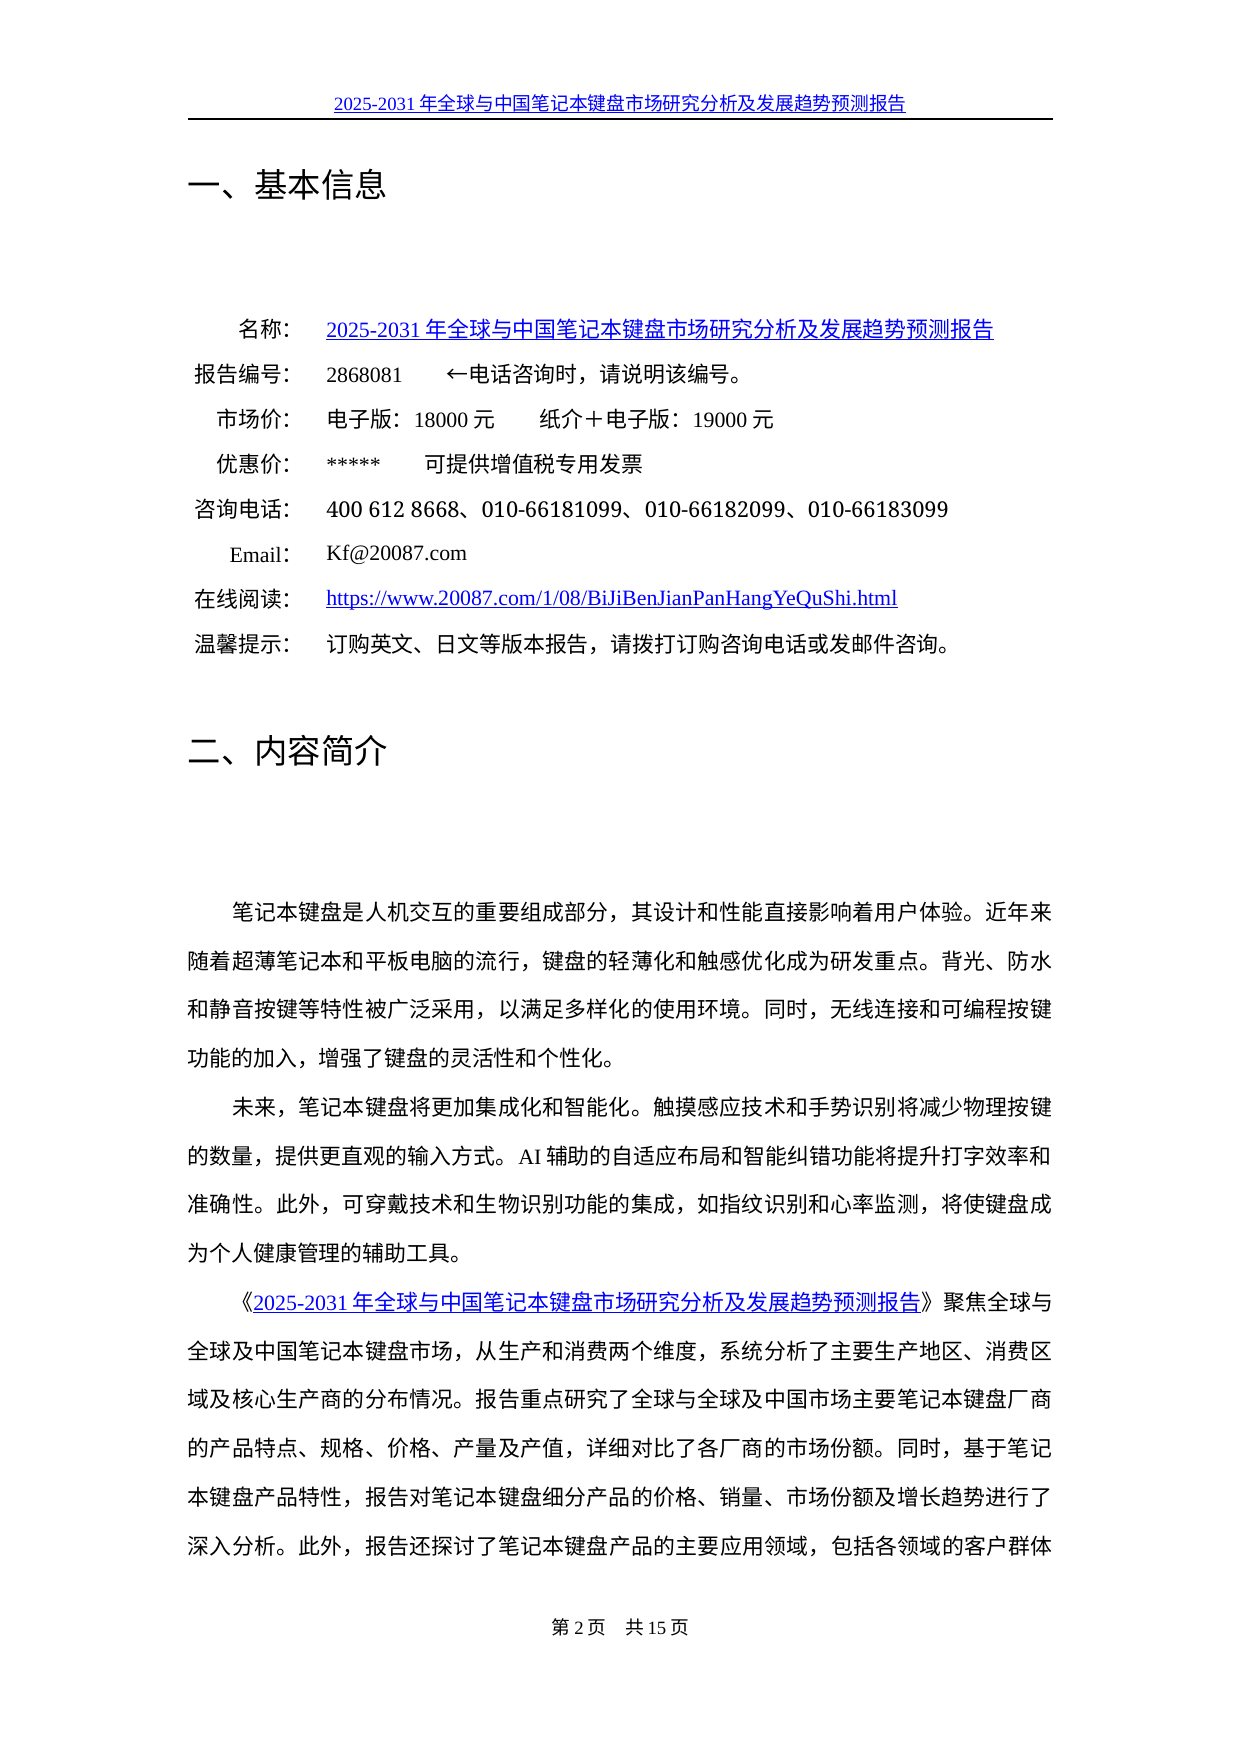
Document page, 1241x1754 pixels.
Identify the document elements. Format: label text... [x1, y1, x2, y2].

table_cell 2868081 ←电话咨询时，请说明该编号。 [315, 357, 1073, 402]
table_cell 温馨提示： [167, 627, 315, 672]
table_cell 在线阅读： [167, 582, 315, 627]
table_cell 电子版：18000 元 纸介＋电子版：19000 元 [315, 402, 1073, 447]
table_cell Kf@20087.com [315, 537, 1073, 582]
table_cell Email： [167, 537, 315, 582]
table_cell 优惠价： [167, 447, 315, 492]
table_cell [315, 582, 1073, 627]
table_cell 报告编号： [167, 357, 315, 402]
table_header 2025-2031年全球与中国笔记本键盘市场研究分析及发展趋势预测报告 [315, 312, 1073, 357]
table_cell 订购英文、日文等版本报告，请拨打订购咨询电话或发邮件咨询。 [315, 627, 1073, 672]
table_cell 咨询电话： [167, 492, 315, 537]
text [187, 894, 1053, 1561]
title 一、基本信息 [187, 150, 1053, 215]
title 二、内容简介 [187, 717, 1053, 782]
table_cell 400 612 8668、010-66181099、010-66182099、010-66183099 [315, 492, 1073, 537]
table_header 名称： [167, 312, 315, 357]
table_cell ***** 可提供增值税专用发票 [315, 447, 1073, 492]
table_cell 市场价： [167, 402, 315, 447]
